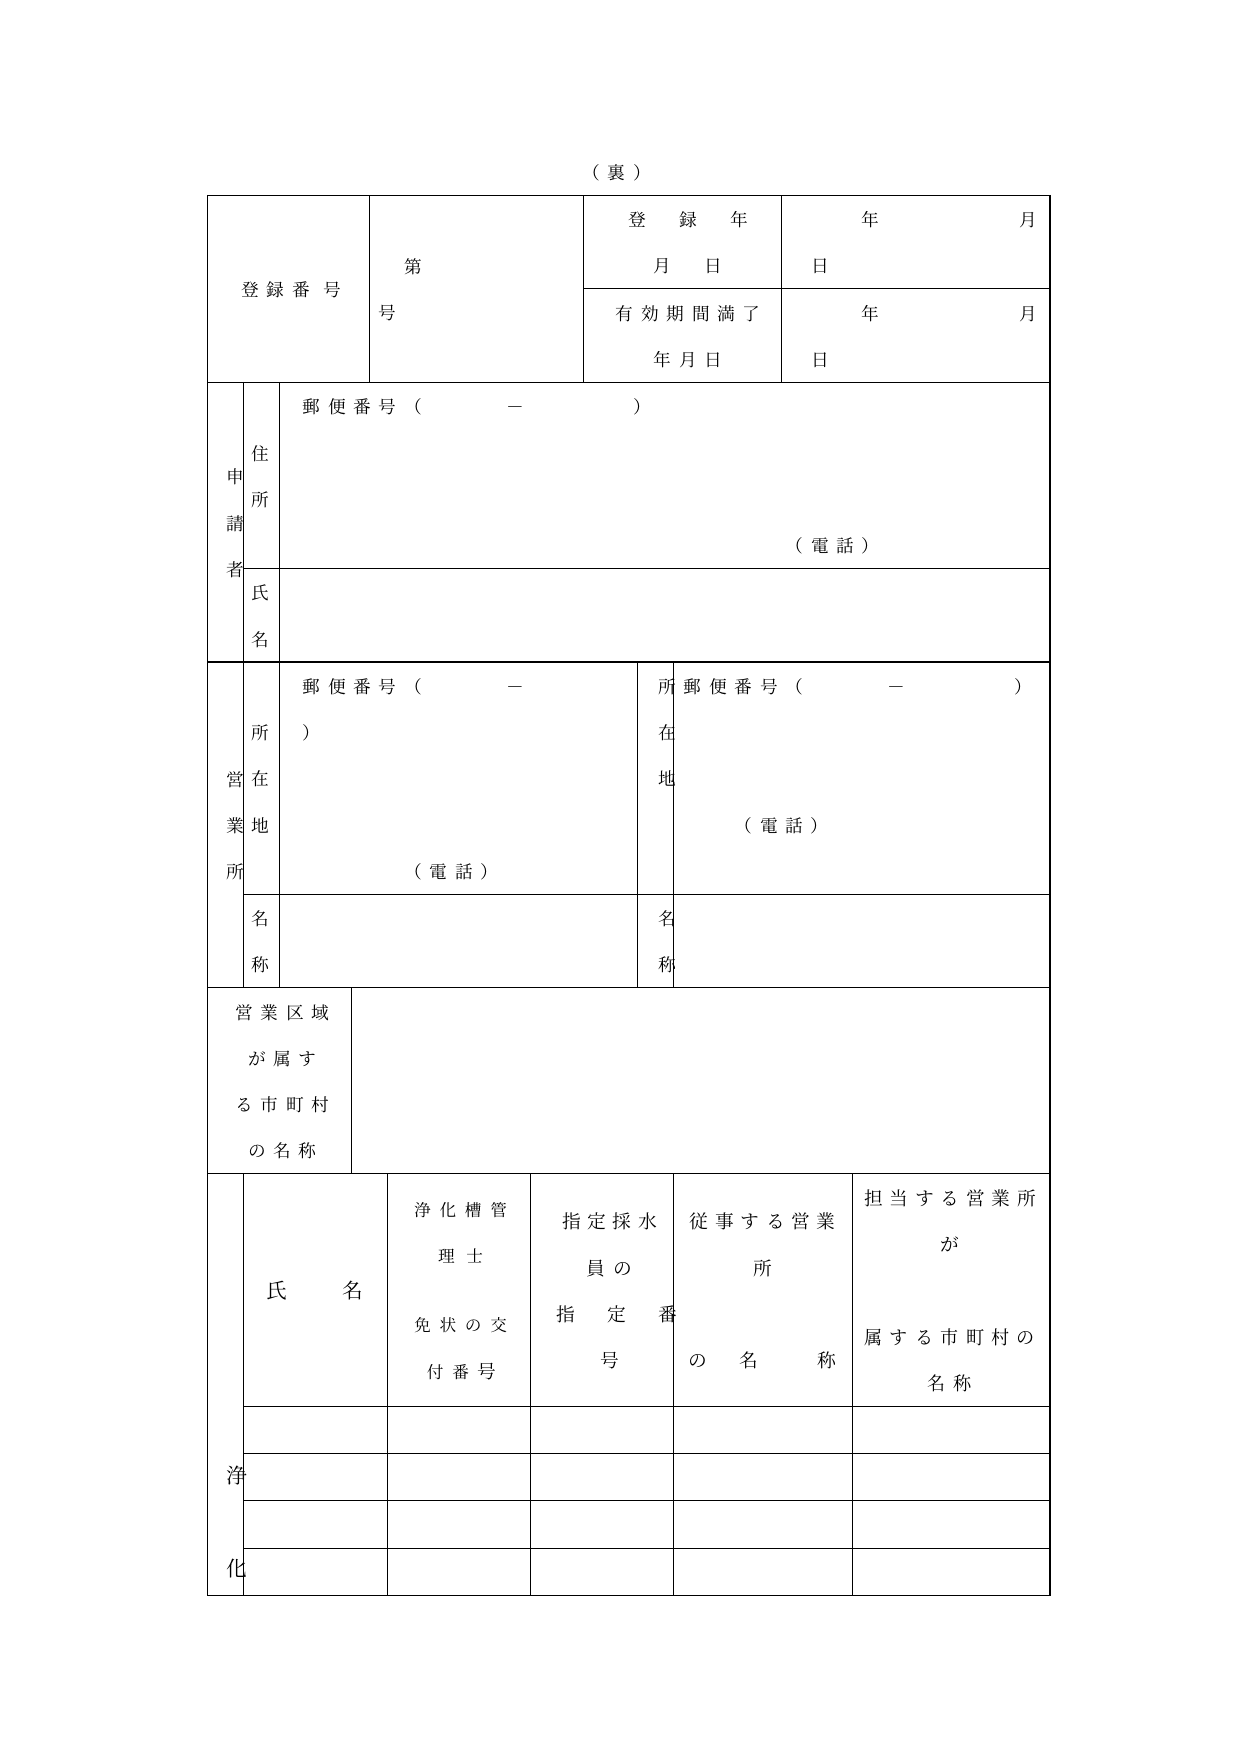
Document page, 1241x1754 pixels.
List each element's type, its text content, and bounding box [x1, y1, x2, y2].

table_cell [531, 1454, 673, 1500]
table_cell [280, 895, 637, 987]
table_cell [244, 1454, 387, 1500]
table_cell [388, 1407, 530, 1453]
table_header 登 録 年 月 日 [584, 196, 781, 288]
table_cell [674, 1501, 852, 1547]
table_cell [244, 1549, 387, 1595]
table_cell 名 称 [244, 895, 279, 987]
table_cell [674, 1407, 852, 1453]
table_header 登録番号 [208, 196, 369, 382]
table_cell 名 称 [638, 895, 673, 987]
table_cell 郵便番号（ － ） （電話） [280, 663, 637, 894]
table_header 年 月 日 [782, 196, 1049, 288]
table_cell 浄 化 槽 管 理 士 [208, 1174, 243, 1595]
table_cell [853, 1501, 1049, 1547]
table_cell [853, 1549, 1049, 1595]
table_cell 郵便番号（ － ） （電話） [280, 383, 1049, 568]
table_cell 営 業 所 [208, 663, 243, 987]
table_cell 従事する営業所 の名称 [674, 1174, 852, 1406]
table_cell [352, 988, 1049, 1173]
table_cell 有効期間満了年月日 [584, 289, 781, 382]
text （裏） [175, 148, 1065, 195]
table_cell 指定採水員の 指定番号 [531, 1174, 673, 1406]
table_cell [388, 1454, 530, 1500]
table_header 第 号 [370, 196, 583, 382]
table_cell 浄化槽管理士 免状の交付番号 [388, 1174, 530, 1406]
table_cell [531, 1501, 673, 1547]
table_cell 所 在 地 [244, 663, 279, 894]
table_cell [674, 1549, 852, 1595]
table_cell 年 月 日 [782, 289, 1049, 382]
table_cell [674, 1454, 852, 1500]
table_cell 氏 名 [244, 569, 279, 661]
table_cell [531, 1549, 673, 1595]
table_cell 担当する営業所が 属する市町村の名称 [853, 1174, 1049, 1406]
table_cell [531, 1407, 673, 1453]
table_cell [244, 1501, 387, 1547]
table_cell 住 所 [244, 383, 279, 568]
table_cell 申 請 者 [208, 383, 243, 661]
table_cell [280, 569, 1049, 661]
table_cell [388, 1501, 530, 1547]
table_cell [674, 895, 1049, 987]
table_cell [853, 1454, 1049, 1500]
table_cell [388, 1549, 530, 1595]
table_cell 郵便番号（ － ） （電話） [674, 663, 1049, 894]
table_cell [244, 1407, 387, 1453]
table_cell 氏 名 [244, 1174, 387, 1406]
table_cell 所 在 地 [638, 663, 673, 894]
table_cell 営業区域が属す る市町村の名称 [208, 988, 351, 1173]
table_cell [853, 1407, 1049, 1453]
